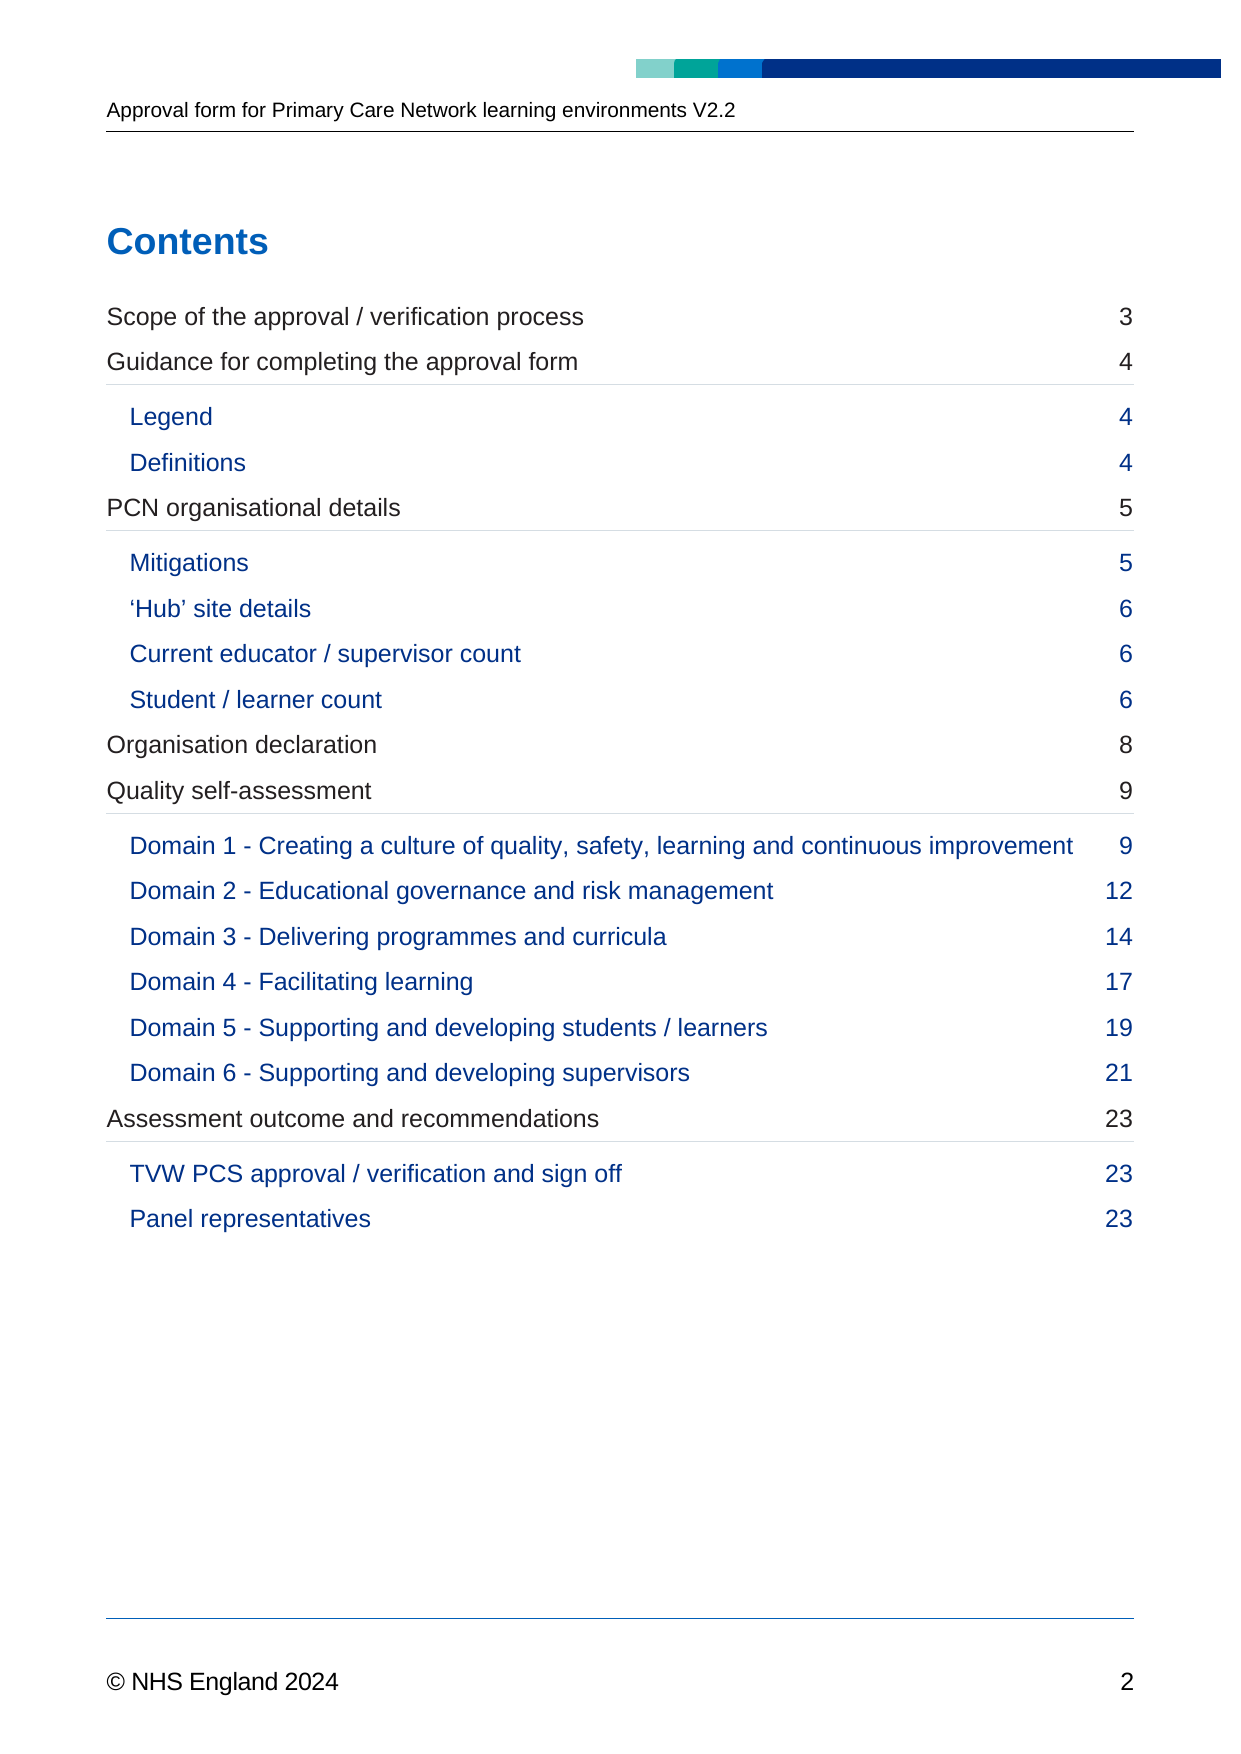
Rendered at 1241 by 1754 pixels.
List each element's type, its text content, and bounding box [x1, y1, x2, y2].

text Scope of the approval / verification process 3 [106, 302, 1134, 331]
text Domain 5 - Supporting and developing students / learners 19 [129, 1013, 1134, 1041]
text Domain 2 - Educational governance and risk management 12 [129, 876, 1134, 905]
text ‘Hub’ site details 6 [129, 594, 1134, 622]
subtitle Contents [106, 219, 1134, 262]
text PCN organisational details 5 [106, 493, 1134, 530]
text Assessment outcome and recommendations 23 [106, 1104, 1134, 1141]
text Domain 1 - Creating a culture of quality, safety, learning and continuous improvement 9 [129, 831, 1134, 859]
text Domain 4 - Facilitating learning 17 [129, 967, 1134, 996]
text Domain 3 - Delivering programmes and curricula 14 [129, 922, 1134, 950]
text Guidance for completing the approval form 4 [106, 347, 1134, 384]
text Definitions 4 [129, 448, 1134, 476]
text Organisation declaration 8 [106, 730, 1134, 759]
text Quality self-assessment 9 [106, 776, 1134, 813]
text Current educator / supervisor count 6 [129, 639, 1134, 668]
text Legend 4 [129, 402, 1134, 431]
text TVW PCS approval / verification and sign off 23 [129, 1159, 1134, 1187]
text Student / learner count 6 [129, 685, 1134, 713]
text Mitigations 5 [129, 548, 1134, 577]
text Domain 6 - Supporting and developing supervisors 21 [129, 1058, 1134, 1087]
text Panel representatives 23 [129, 1204, 1134, 1233]
